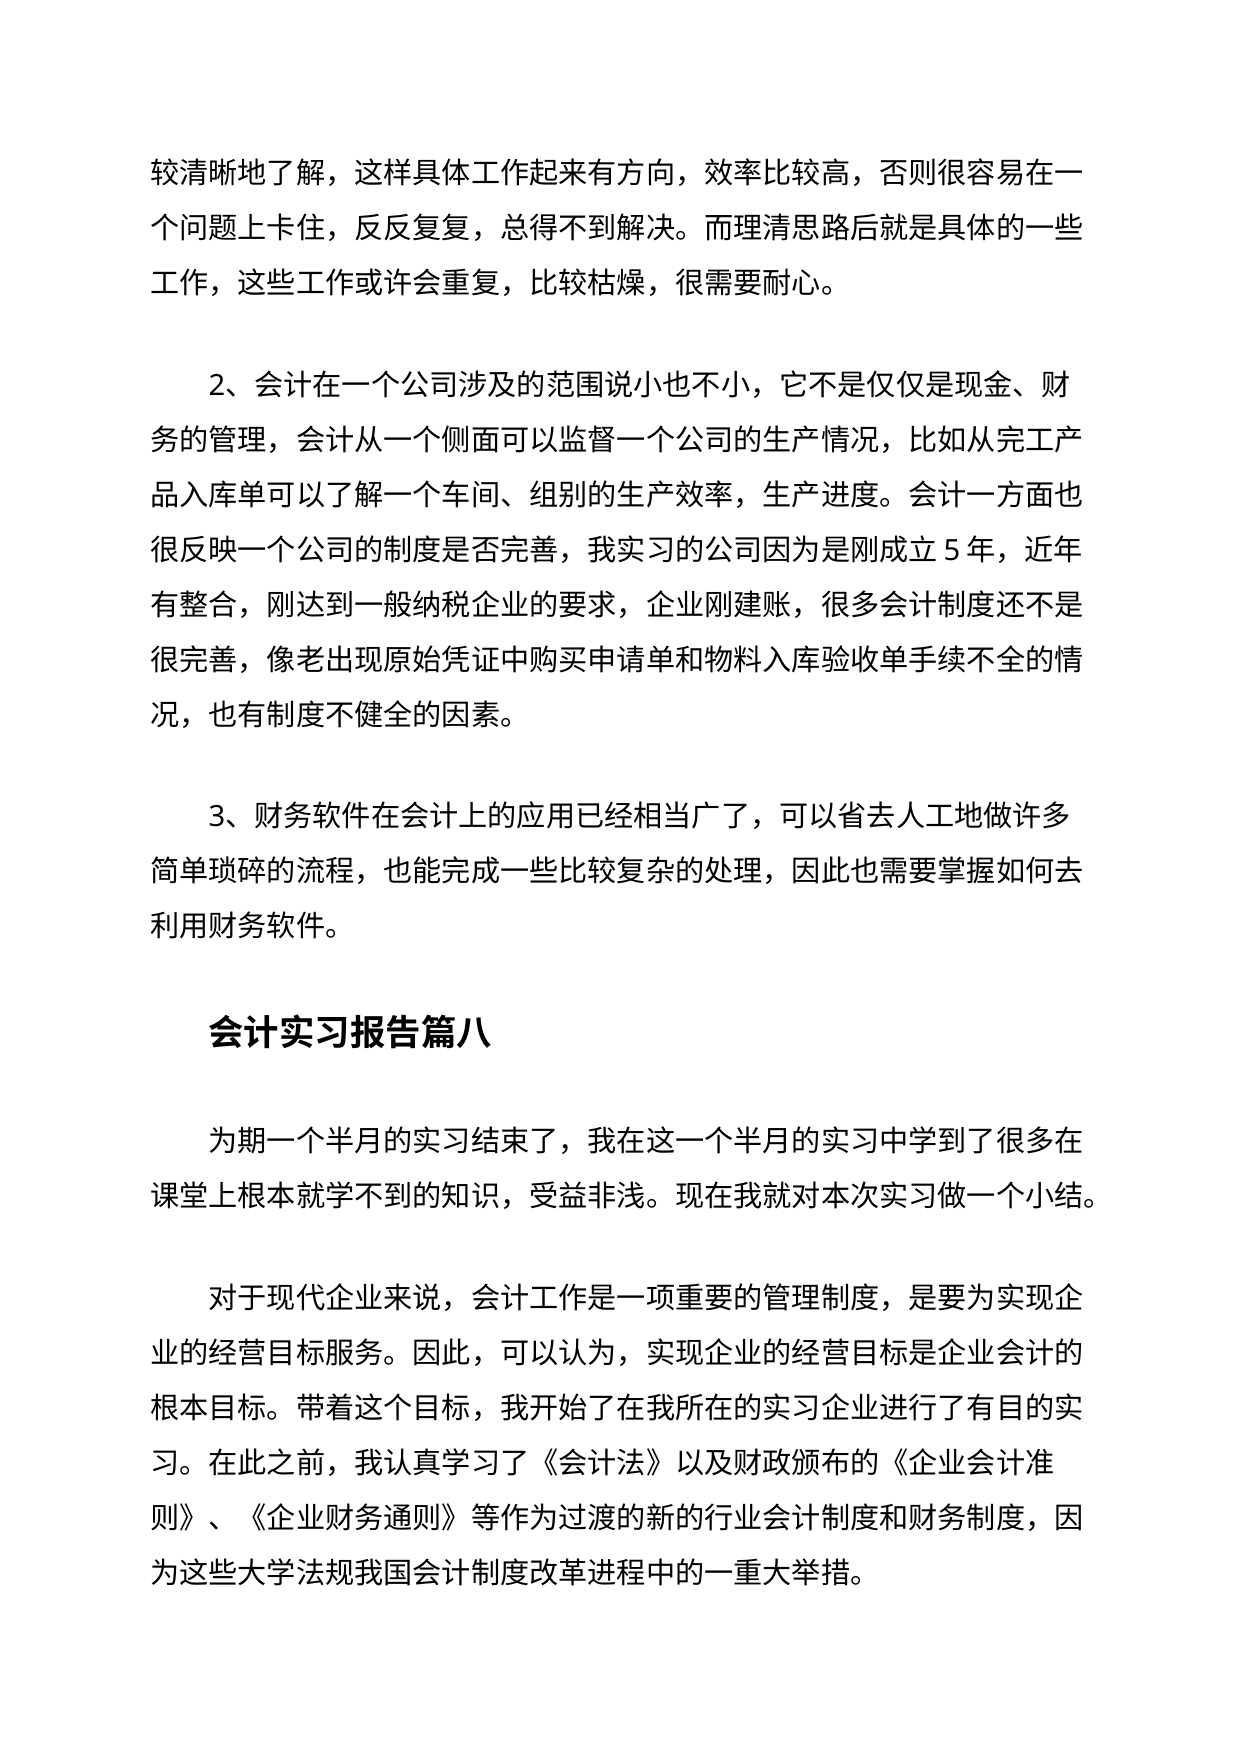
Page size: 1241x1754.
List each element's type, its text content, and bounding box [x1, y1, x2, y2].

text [150, 150, 1090, 302]
text 2、会计在一个公司涉及的范围说小也不小，它不是仅仅是现金、财务的管理，会计从一个侧面可以监督一个公司的生产情况，比如从完工产品入库单可以了解一个车间、组别的生产效率，生产进度。会计一方面也很反映一个公司的制度是否完善，我实习的公司因为是刚成立5年，近年有整合，刚达到一般纳税企业的要求，企业刚建账，很多会计制度还不是很完善，像老出现原始凭证中购买申请单和物料入库验收单手续不全的情况，也有制度不健全的因素。 [150, 362, 1090, 733]
text 会计实习报告篇八 [150, 1004, 1090, 1056]
text 3、财务软件在会计上的应用已经相当广了，可以省去人工地做许多简单琐碎的流程，也能完成一些比较复杂的处理，因此也需要掌握如何去利用财务软件。 [150, 793, 1090, 945]
text 对于现代企业来说，会计工作是一项重要的管理制度，是要为实现企业的经营目标服务。因此，可以认为，实现企业的经营目标是企业会计的根本目标。带着这个目标，我开始了在我所在的实习企业进行了有目的实习。在此之前，我认真学习了《会计法》以及财政颁布的《企业会计准则》、《企业财务通则》等作为过渡的新的行业会计制度和财务制度，因为这些大学法规我国会计制度改革进程中的一重大举措。 [150, 1275, 1090, 1591]
text 为期一个半月的实习结束了，我在这一个半月的实习中学到了很多在课堂上根本就学不到的知识，受益非浅。现在我就对本次实习做一个小结。 [150, 1118, 1090, 1215]
